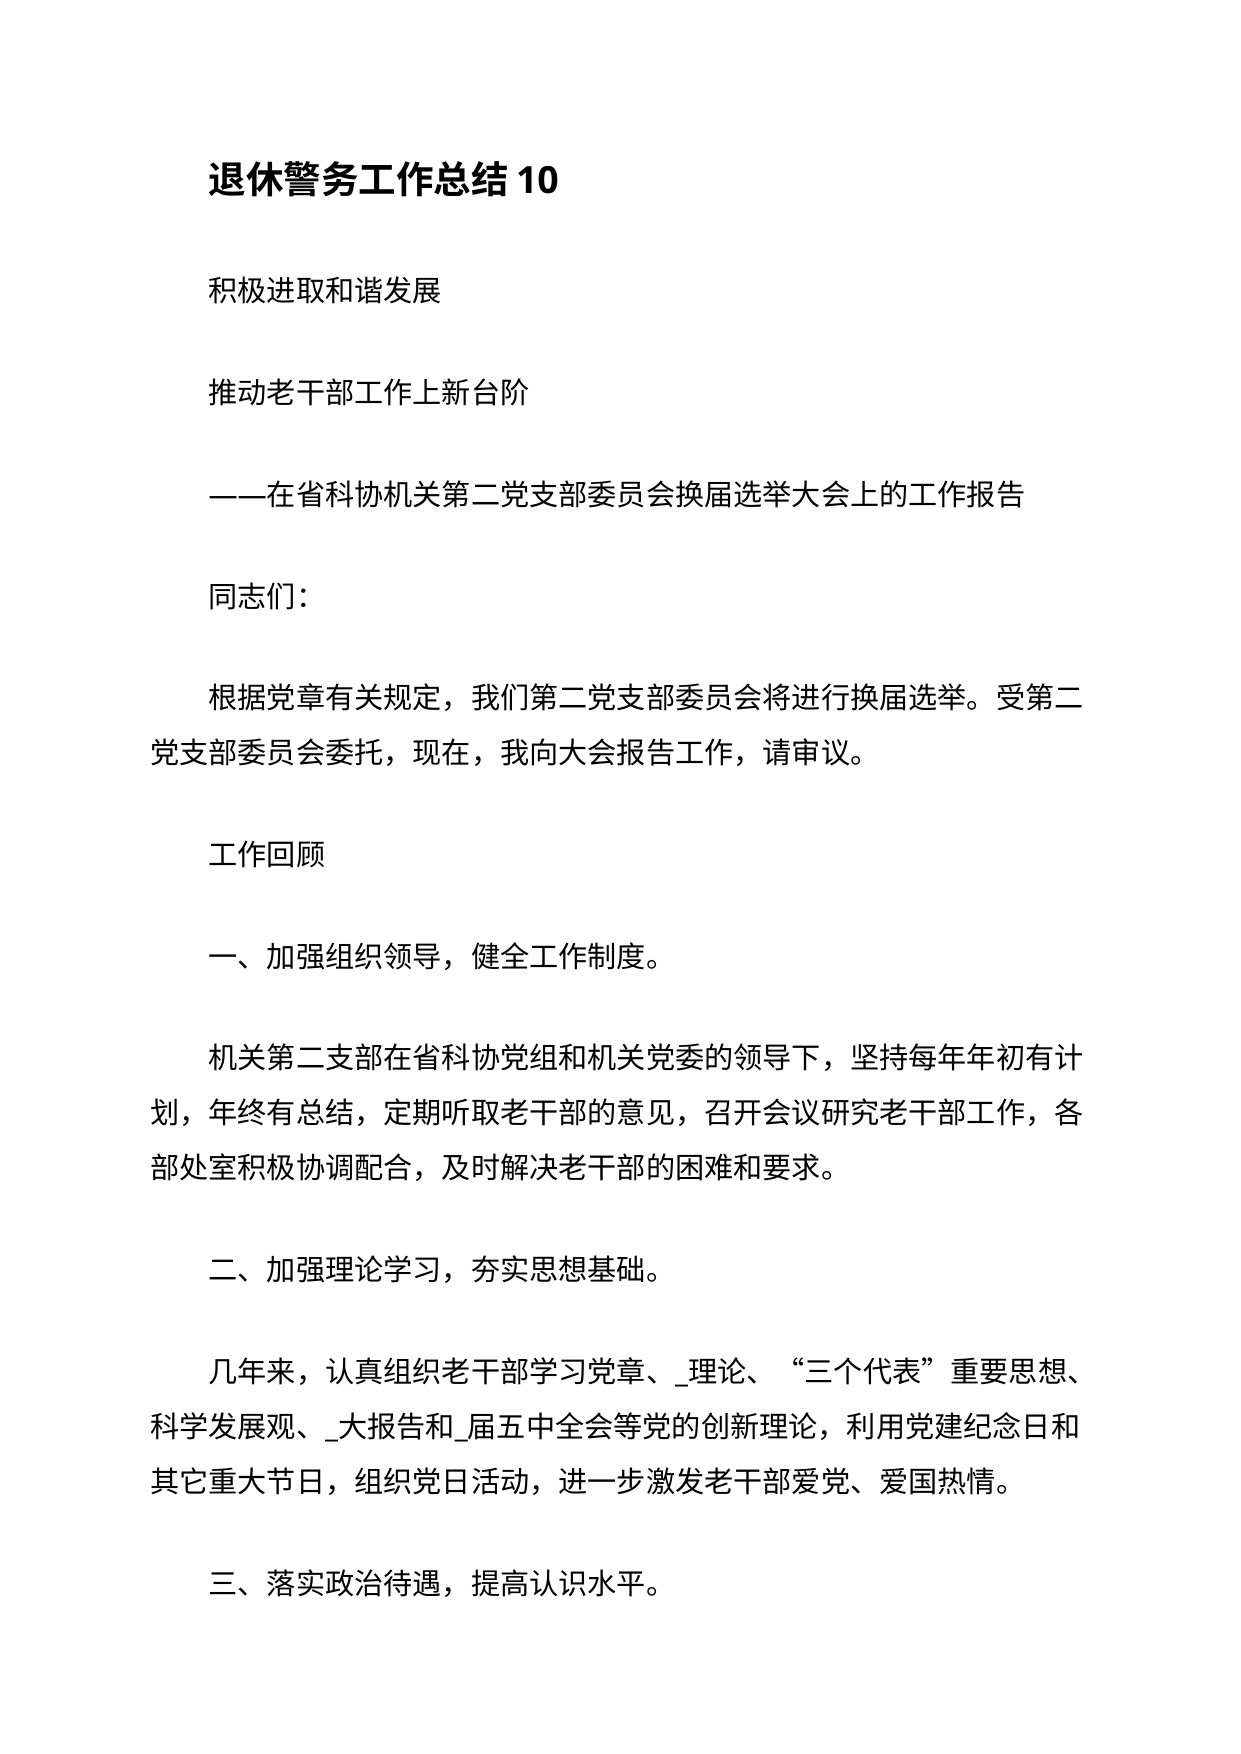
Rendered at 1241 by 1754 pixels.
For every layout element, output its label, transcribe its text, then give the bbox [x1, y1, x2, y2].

text 机关第二支部在省科协党组和机关党委的领导下，坚持每年年初有计划，年终有总结，定期听取老干部的意见，召开会议研究老干部工作，各部处室积极协调配合，及时解决老干部的困难和要求。 [150, 1035, 1090, 1187]
text 推动老干部工作上新台阶 [150, 369, 1090, 412]
text 三、落实政治待遇，提高认识水平。 [150, 1560, 1090, 1602]
text 同志们： [150, 573, 1090, 615]
text 积极进取和谐发展 [150, 268, 1090, 310]
text 几年来，认真组织老干部学习党章、_理论、“三个代表”重要思想、科学发展观、_大报告和_届五中全会等党的创新理论，利用党建纪念日和其它重大节日，组织党日活动，进一步激发老干部爱党、爱国热情。 [150, 1348, 1090, 1501]
text 根据党章有关规定，我们第二党支部委员会将进行换届选举。受第二党支部委员会委托，现在，我向大会报告工作，请审议。 [150, 675, 1090, 772]
text ——在省科协机关第二党支部委员会换届选举大会上的工作报告 [150, 471, 1090, 513]
text 二、加强理论学习，夯实思想基础。 [150, 1247, 1090, 1289]
text 工作回顾 [150, 832, 1090, 874]
text 一、加强组织领导，健全工作制度。 [150, 933, 1090, 976]
text 退休警务工作总结10 [150, 150, 1090, 204]
